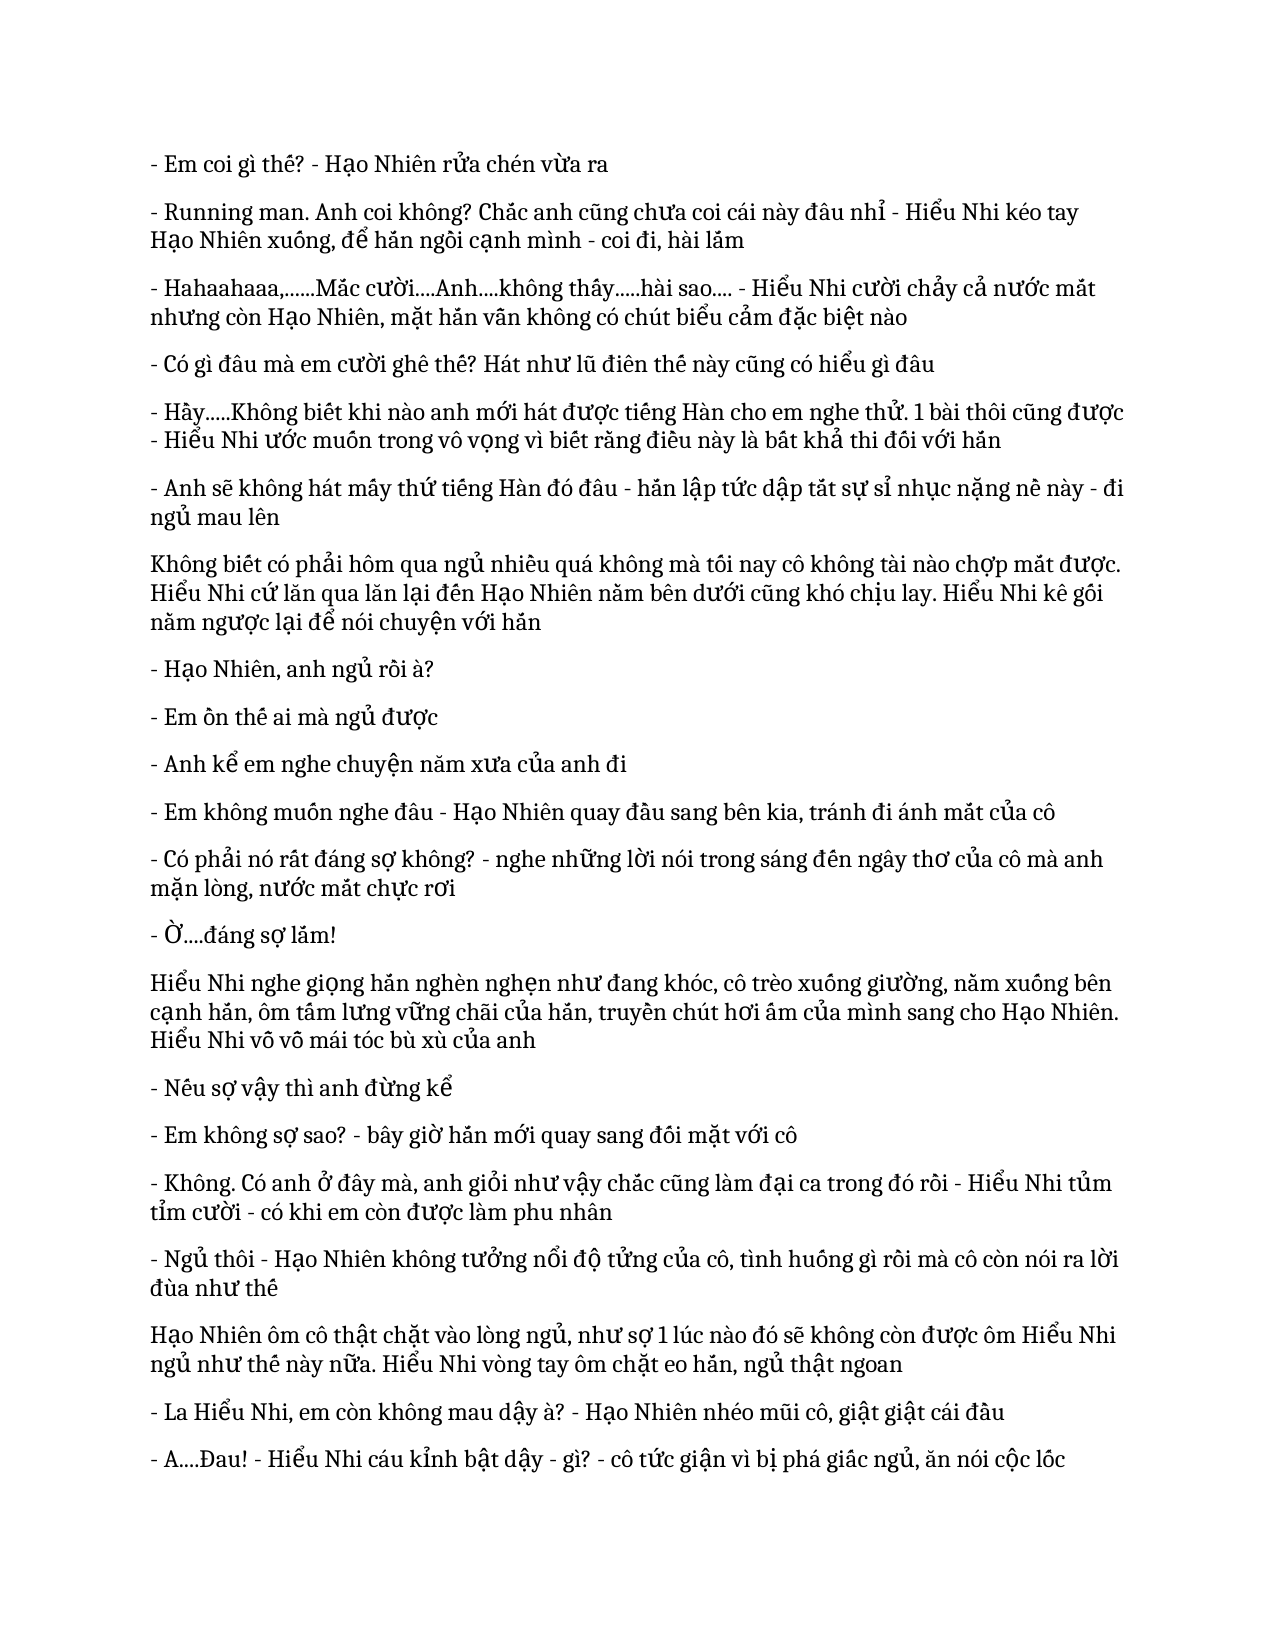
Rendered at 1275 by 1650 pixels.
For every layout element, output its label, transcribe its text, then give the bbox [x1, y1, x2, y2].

text - Không. Có anh ở đây mà, anh giỏi như vậy chắc cũng làm đại ca trong đó rồi - Hiểu Nhi tủm tỉm cười - có khi em còn được làm phu nhân [150, 1169, 1125, 1226]
text - A....Đau! - Hiểu Nhi cáu kỉnh bật dậy - gì? - cô tức giận vì bị phá giấc ngủ, ăn nói cộc lốc [150, 1445, 1125, 1474]
text - Hahaahaaa,......Mắc cười....Anh....không thấy.....hài sao.... - Hiểu Nhi cười chảy cả nước mắt nhưng còn Hạo Nhiên, mặt hắn vẫn không có chút biểu cảm đặc biệt nào [150, 274, 1125, 331]
text - Running man. Anh coi không? Chắc anh cũng chưa coi cái này đâu nhỉ - Hiểu Nhi kéo tay Hạo Nhiên xuống, để hắn ngồi cạnh mình - coi đi, hài lắm [150, 197, 1125, 255]
text - Nếu sợ vậy thì anh đừng kể [150, 1074, 1125, 1102]
text - Hầy.....Không biết khi nào anh mới hát được tiếng Hàn cho em nghe thử. 1 bài thôi cũng được - Hiểu Nhi ước muốn trong vô vọng vì biết rằng điều này là bất khả thi đối với hắn [150, 397, 1125, 455]
text - Hạo Nhiên, anh ngủ rồi à? [150, 655, 1125, 684]
text - Anh sẽ không hát mấy thứ tiếng Hàn đó đâu - hắn lập tức dập tắt sự sỉ nhục nặng nề này - đi ngủ mau lên [150, 474, 1125, 531]
text - Ngủ thôi - Hạo Nhiên không tưởng nổi độ tửng của cô, tình huống gì rồi mà cô còn nói ra lời đùa như thế [150, 1245, 1125, 1302]
text - Anh kể em nghe chuyện năm xưa của anh đi [150, 750, 1125, 779]
text - Ờ....đáng sợ lắm! [150, 921, 1125, 950]
text - Em coi gì thế? - Hạo Nhiên rửa chén vừa ra [150, 150, 1125, 179]
text Hiểu Nhi nghe giọng hắn nghèn nghẹn như đang khóc, cô trèo xuống giường, nằm xuống bên cạnh hắn, ôm tấm lưng vững chãi của hắn, truyền chút hơi ấm của mình sang cho Hạo Nhiên. Hiểu Nhi vỗ vỗ mái tóc bù xù của anh [150, 969, 1125, 1055]
text - Em không sợ sao? - bây giờ hắn mới quay sang đối mặt với cô [150, 1121, 1125, 1150]
text - Em ồn thế ai mà ngủ được [150, 702, 1125, 731]
text - La Hiểu Nhi, em còn không mau dậy à? - Hạo Nhiên nhéo mũi cô, giật giật cái đầu [150, 1397, 1125, 1426]
text - Có gì đâu mà em cười ghê thế? Hát như lũ điên thế này cũng có hiểu gì đâu [150, 350, 1125, 379]
text Hạo Nhiên ôm cô thật chặt vào lòng ngủ, như sợ 1 lúc nào đó sẽ không còn được ôm Hiểu Nhi ngủ như thế này nữa. Hiểu Nhi vòng tay ôm chặt eo hắn, ngủ thật ngoan [150, 1321, 1125, 1379]
text Không biết có phải hôm qua ngủ nhiều quá không mà tối nay cô không tài nào chợp mắt được. Hiểu Nhi cứ lăn qua lăn lại đến Hạo Nhiên nằm bên dưới cũng khó chịu lay. Hiểu Nhi kê gối nằm ngược lại để nói chuyện với hắn [150, 550, 1125, 636]
text - Em không muốn nghe đâu - Hạo Nhiên quay đầu sang bên kia, tránh đi ánh mắt của cô [150, 797, 1125, 826]
text - Có phải nó rất đáng sợ không? - nghe những lời nói trong sáng đến ngây thơ của cô mà anh mặn lòng, nước mắt chực rơi [150, 845, 1125, 902]
